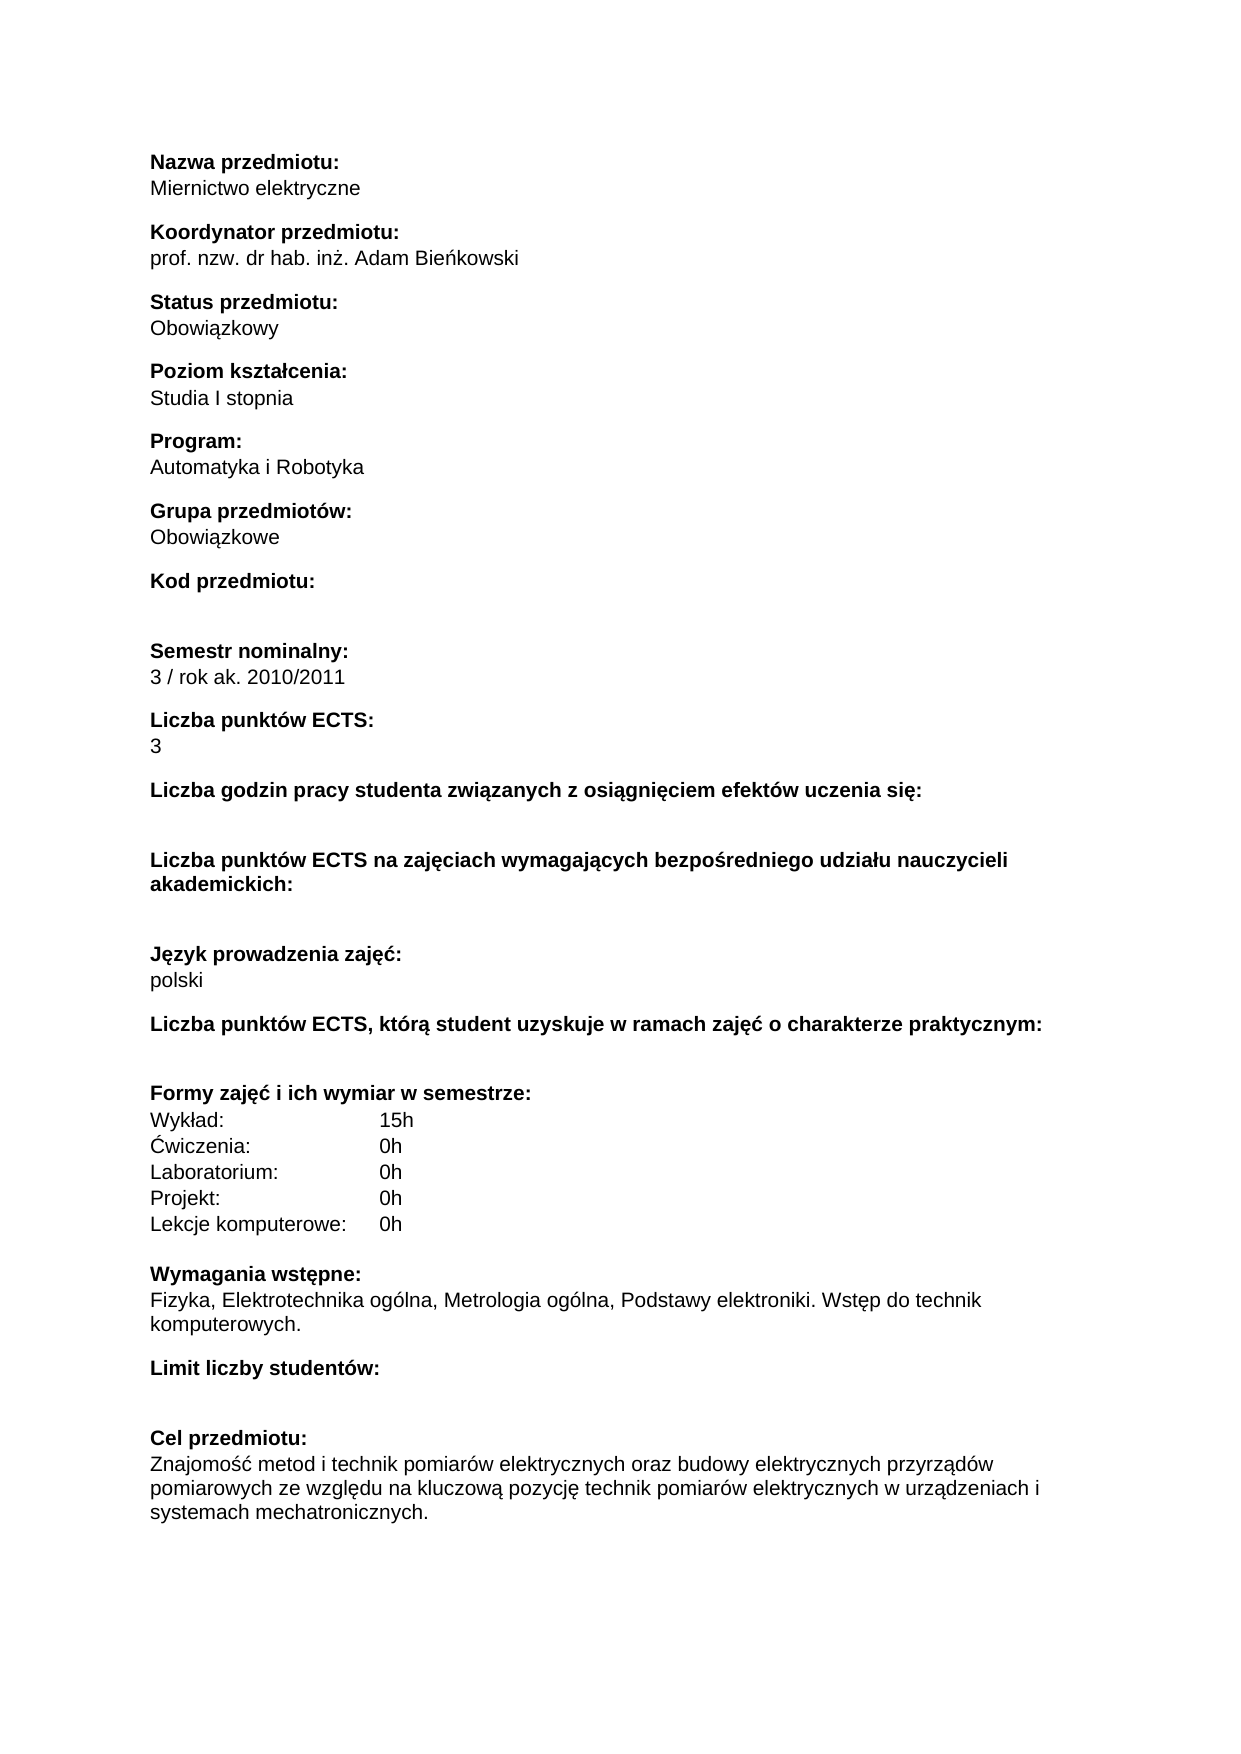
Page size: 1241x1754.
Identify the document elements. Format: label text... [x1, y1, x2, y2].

text 3 [150, 734, 1090, 758]
text Kod przedmiotu: [150, 569, 1090, 593]
text Miernictwo elektryczne [150, 176, 1090, 200]
text Semestr nominalny: [150, 638, 1090, 662]
text Liczba punktów ECTS na zajęciach wymagających bezpośredniego udziału nauczycieli akademickich: [150, 848, 1090, 896]
text Wymagania wstępne: [150, 1262, 1090, 1286]
text Poziom kształcenia: [150, 359, 1090, 383]
table_cell 0h [369, 1132, 597, 1158]
table_header 15h [369, 1108, 597, 1132]
text Program: [150, 429, 1090, 453]
text polski [150, 968, 1090, 992]
table_cell Ćwiczenia: [140, 1134, 367, 1158]
text Nazwa przedmiotu: [150, 150, 1090, 174]
text Grupa przedmiotów: [150, 499, 1090, 523]
text Fizyka, Elektrotechnika ogólna, Metrologia ogólna, Podstawy elektroniki. Wstęp do technik komputerowych. [150, 1288, 1090, 1336]
text Obowiązkowe [150, 525, 1090, 549]
text Status przedmiotu: [150, 289, 1090, 313]
text Automatyka i Robotyka [150, 455, 1090, 479]
text prof. nzw. dr hab. inż. Adam Bieńkowski [150, 246, 1090, 270]
table_cell 0h [369, 1210, 597, 1236]
table_cell Lekcje komputerowe: [140, 1212, 367, 1236]
table_cell 0h [369, 1184, 597, 1210]
text Limit liczby studentów: [150, 1356, 1090, 1380]
table_cell Projekt: [140, 1186, 367, 1210]
text 3 / rok ak. 2010/2011 [150, 664, 1090, 688]
text Cel przedmiotu: [150, 1426, 1090, 1449]
text Liczba godzin pracy studenta związanych z osiągnięciem efektów uczenia się: [150, 778, 1090, 802]
text Liczba punktów ECTS: [150, 708, 1090, 732]
text Znajomość metod i technik pomiarów elektrycznych oraz budowy elektrycznych przyrządów pomiarowych ze względu na kluczową pozycję technik pomiarów elektrycznych w urządzeniach i systemach mechatronicznych. [150, 1452, 1090, 1523]
text Formy zajęć i ich wymiar w semestrze: [150, 1081, 1090, 1105]
text Koordynator przedmiotu: [150, 220, 1090, 244]
table_cell 0h [369, 1158, 597, 1184]
table_cell Laboratorium: [140, 1160, 367, 1184]
text Studia I stopnia [150, 385, 1090, 409]
table_header Wykład: [140, 1108, 367, 1132]
text Obowiązkowy [150, 316, 1090, 339]
text Liczba punktów ECTS, którą student uzyskuje w ramach zajęć o charakterze praktycznym: [150, 1011, 1090, 1035]
text Język prowadzenia zajęć: [150, 942, 1090, 966]
